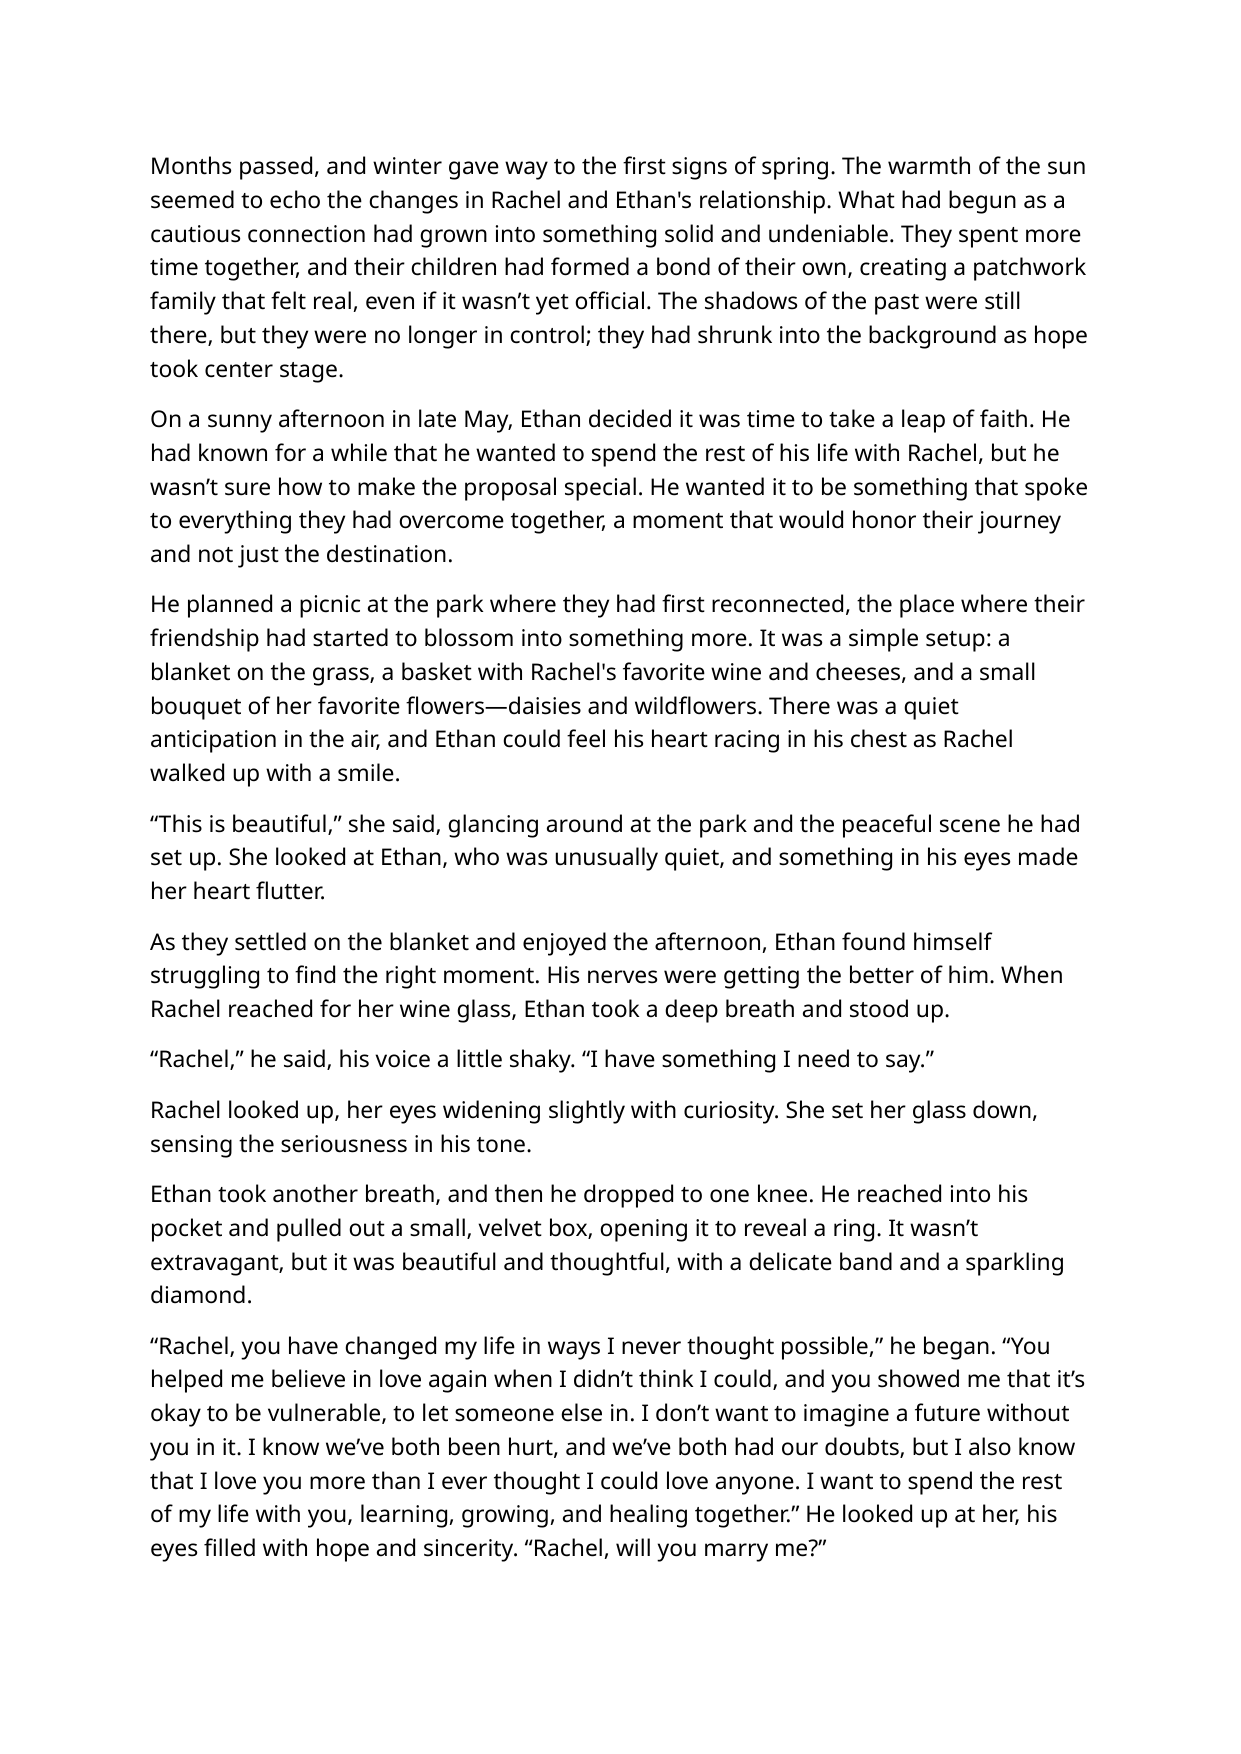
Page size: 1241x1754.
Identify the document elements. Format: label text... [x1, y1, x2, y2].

text “Rachel,” he said, his voice a little shaky. “I have something I need to say.” [150, 1043, 1090, 1074]
text Rachel looked up, her eyes widening slightly with curiosity. She set her glass down, sensing the seriousness in his tone. [150, 1094, 1090, 1159]
text “This is beautiful,” she said, glancing around at the park and the peaceful scene he had set up. She looked at Ethan, who was unusually quiet, and something in his eyes made her heart flutter. [150, 807, 1090, 906]
text On a sunny afternoon in late May, Ethan decided it was time to take a leap of faith. He had known for a while that he wanted to spend the rest of his life with Rachel, but he wasn’t sure how to make the proposal special. He wanted it to be something that spoke to everything they had overcome together, a moment that would honor their journey and not just the destination. [150, 403, 1090, 569]
text He planned a picnic at the park where they had first reconnected, the place where their friendship had started to blossom into something more. It was a simple setup: a blanket on the grass, a basket with Rachel's favorite wine and cheeses, and a small bouquet of her favorite flowers—daisies and wildflowers. There was a quiet anticipation in the air, and Ethan could feel his heart racing in his chest as Rachel walked up with a smile. [150, 588, 1090, 788]
text As they settled on the blanket and enjoyed the afternoon, Ethan found himself struggling to find the right moment. His nerves were getting the better of him. When Rachel reached for her wine glass, Ethan took a deep breath and stood up. [150, 925, 1090, 1024]
text Ethan took another breath, and then he dropped to one knee. He reached into his pocket and pulled out a small, velvet box, opening it to reveal a ring. It wasn’t extravagant, but it was beautiful and thoughtful, with a delicate band and a sparkling diamond. [150, 1178, 1090, 1310]
text “Rachel, you have changed my life in ways I never thought possible,” he began. “You helped me believe in love again when I didn’t think I could, and you showed me that it’s okay to be vulnerable, to let someone else in. I don’t want to imagine a future without you in it. I know we’ve both been hurt, and we’ve both had our doubts, but I also know that I love you more than I ever thought I could love anyone. I want to spend the rest of my life with you, learning, growing, and healing together.” He looked up at her, his eyes filled with hope and sincerity. “Rachel, will you marry me?” [150, 1329, 1090, 1563]
text Months passed, and winter gave way to the first signs of spring. The warmth of the sun seemed to echo the changes in Rachel and Ethan's relationship. What had begun as a cautious connection had grown into something solid and undeniable. They spent more time together, and their children had formed a bond of their own, creating a patchwork family that felt real, even if it wasn’t yet official. The shadows of the past were still there, but they were no longer in control; they had shrunk into the background as hope took center stage. [150, 150, 1090, 384]
